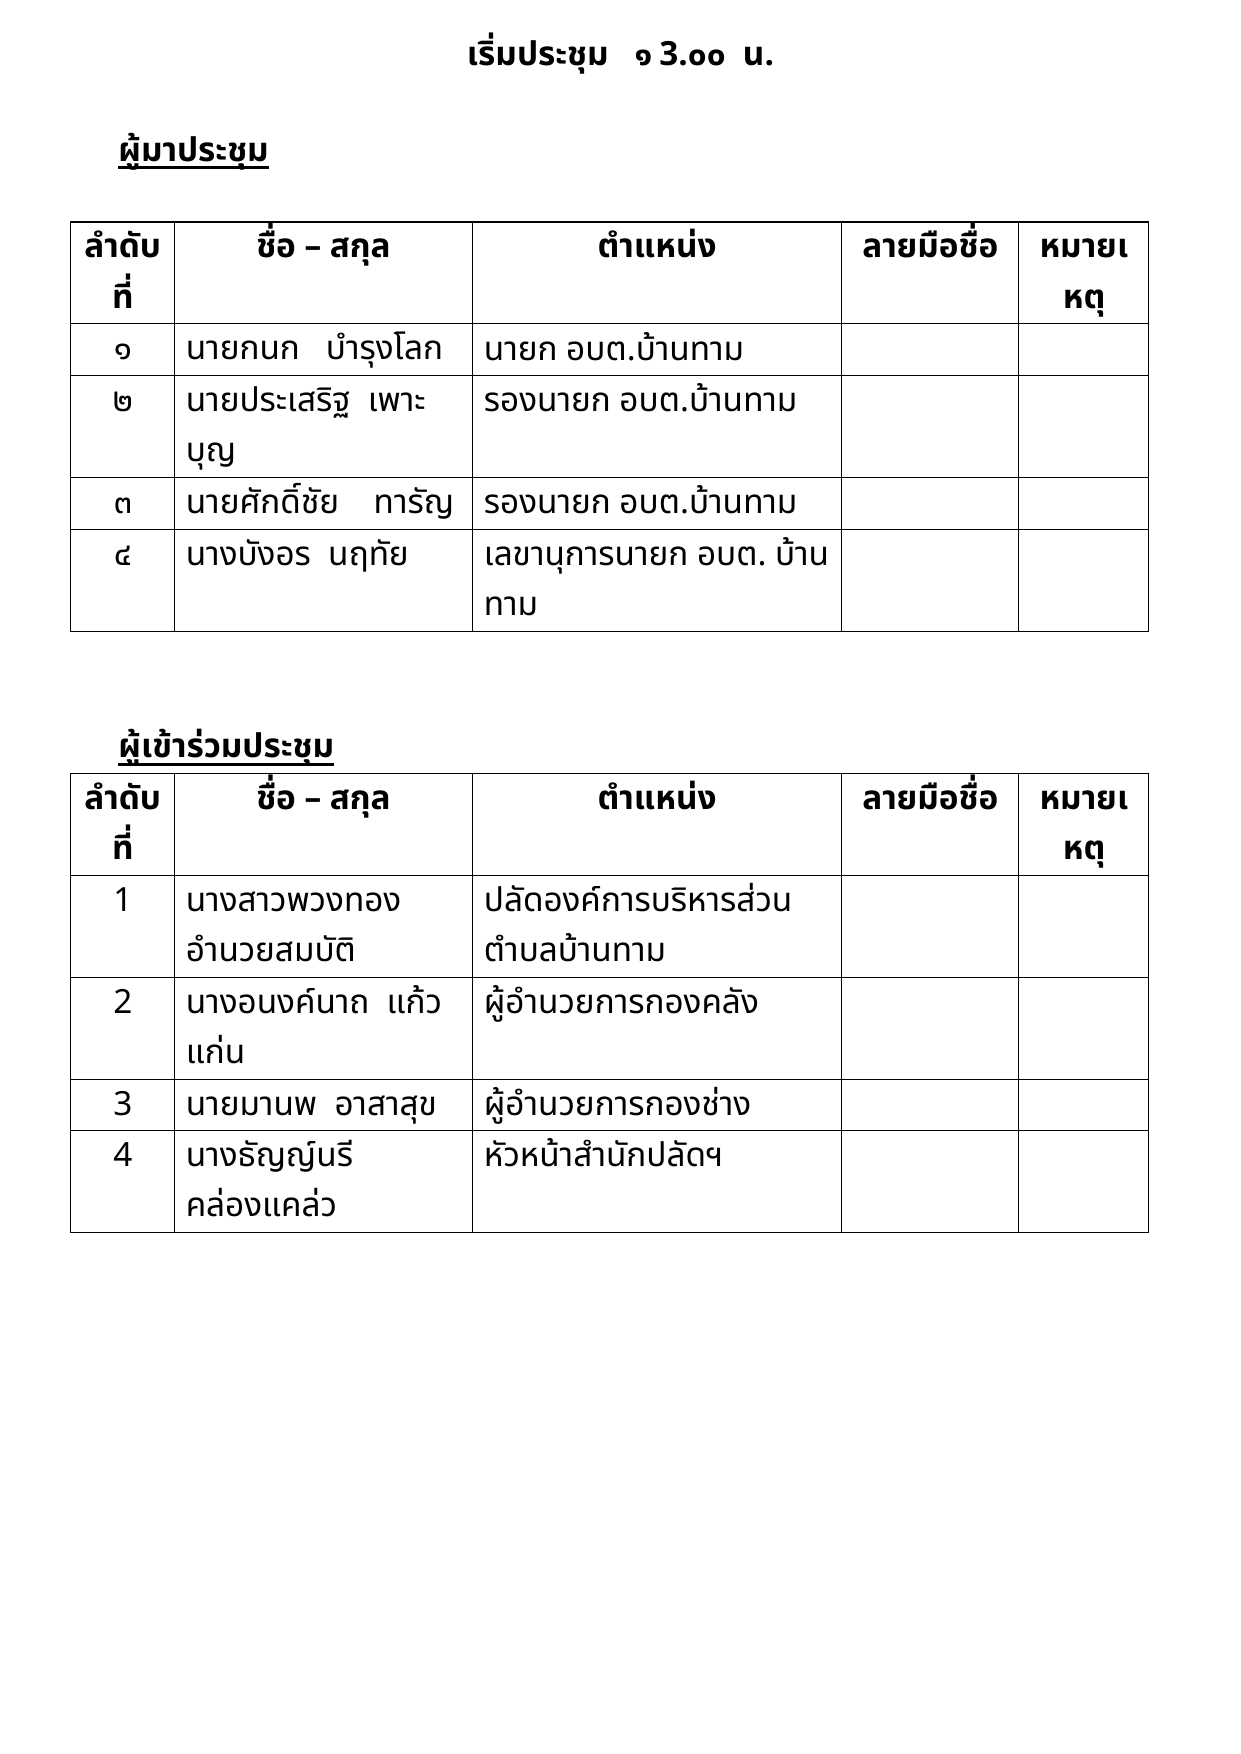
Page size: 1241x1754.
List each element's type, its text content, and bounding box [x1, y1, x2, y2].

table_cell [1019, 530, 1148, 631]
table_cell [1019, 1131, 1148, 1232]
table_cell [842, 876, 1018, 977]
text เริ่มประชุม ๑3.๐๐ น. [118, 29, 1122, 80]
table_cell [1019, 978, 1148, 1078]
table_cell [842, 376, 1018, 477]
table_cell [842, 1131, 1018, 1232]
table_header ชื่อ – สกุล [175, 223, 472, 323]
table_cell ๒ [71, 376, 174, 477]
table_cell 2 [71, 978, 174, 1078]
table_header ตำแหน่ง [473, 774, 841, 875]
table_header ลำดับที่ [71, 774, 174, 875]
table_header หมายเหตุ [1019, 223, 1148, 323]
text ผู้เข้าร่วมประชุม [118, 722, 1122, 773]
table_cell [1019, 324, 1148, 375]
table_cell นายมานพ อาสาสุข [175, 1080, 472, 1130]
table_header หมายเหตุ [1019, 774, 1148, 875]
table_header ลายมือชื่อ [842, 774, 1018, 875]
table_cell [842, 478, 1018, 528]
table_cell เลขานุการนายก อบต. บ้านทาม [473, 530, 841, 631]
table_cell 3 [71, 1080, 174, 1130]
table_cell นายกนก บำรุงโลก [175, 324, 472, 375]
table_cell ๓ [71, 478, 174, 528]
table_cell นางธัญญ์นรี คล่องแคล่ว [175, 1131, 472, 1232]
table_cell [842, 978, 1018, 1078]
table_cell นางสาวพวงทอง อำนวยสมบัติ [175, 876, 472, 977]
table_cell รองนายก อบต.บ้านทาม [473, 478, 841, 528]
table_cell ๑ [71, 324, 174, 375]
table_cell ๔ [71, 530, 174, 631]
table_cell 4 [71, 1131, 174, 1232]
table_header ตำแหน่ง [473, 223, 841, 323]
table_cell 1 [71, 876, 174, 977]
table_cell นายประเสริฐ เพาะบุญ [175, 376, 472, 477]
table_cell ผู้อำนวยการกองช่าง [473, 1080, 841, 1130]
table_cell [1019, 376, 1148, 477]
table_cell [1019, 1080, 1148, 1130]
table_cell ผู้อำนวยการกองคลัง [473, 978, 841, 1078]
table_cell [842, 1080, 1018, 1130]
table_cell รองนายก อบต.บ้านทาม [473, 376, 841, 477]
table_cell [1019, 478, 1148, 528]
table_header ลำดับที่ [71, 223, 174, 323]
table_cell [842, 530, 1018, 631]
table_cell นางบังอร นฤทัย [175, 530, 472, 631]
table_header ลายมือชื่อ [842, 223, 1018, 323]
table_cell นางอนงค์นาถ แก้วแก่น [175, 978, 472, 1078]
table_header ชื่อ – สกุล [175, 774, 472, 875]
table_cell ปลัดองค์การบริหารส่วนตำบลบ้านทาม [473, 876, 841, 977]
table_cell [842, 324, 1018, 375]
table_cell นายศักดิ์ชัย ทารัญ [175, 478, 472, 528]
text ผู้มาประชุม [118, 126, 1122, 176]
table_cell [1019, 876, 1148, 977]
table_cell หัวหน้าสำนักปลัดฯ [473, 1131, 841, 1232]
table_cell นายก อบต.บ้านทาม [473, 324, 841, 375]
